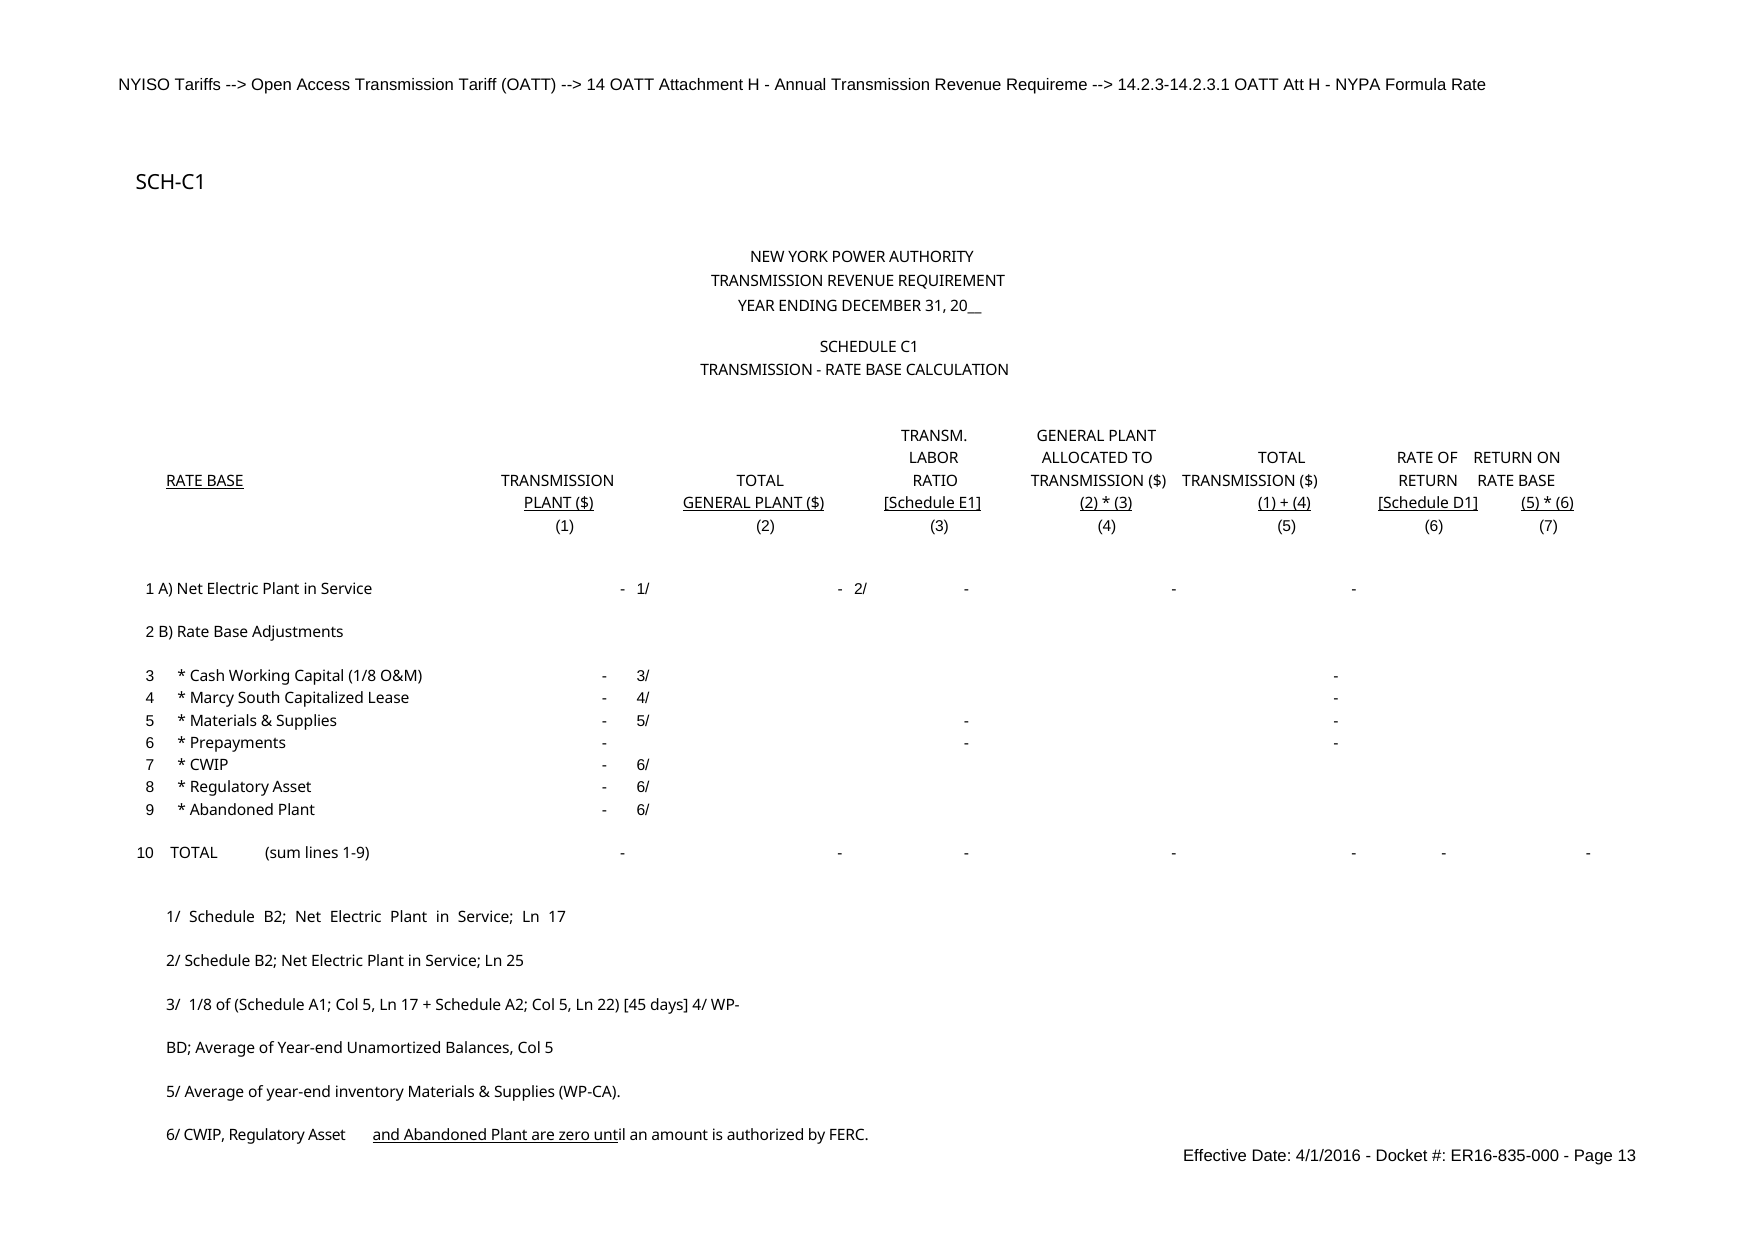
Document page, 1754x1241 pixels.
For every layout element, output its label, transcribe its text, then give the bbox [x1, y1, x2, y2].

text 5 * Materials & Supplies - 5/ - - [136, 711, 1754, 730]
text SCH-C1 [135, 169, 1754, 194]
text 3 * Cash Working Capital (1/8 O&M) - 3/ - [136, 666, 1754, 685]
text 2 B) Rate Base Adjustments [136, 623, 1754, 642]
text (1) (2) (3) (4) (5) (6) (7) [166, 516, 1754, 535]
text LABOR ALLOCATED TO TOTAL RATE OF RETURN ON [166, 449, 1754, 468]
text 9 * Abandoned Plant - 6/ [136, 800, 1754, 819]
text TRANSM. GENERAL PLANT [166, 426, 1754, 446]
text 3/ 1/8 of (Schedule A1; Col 5, Ln 17 + Schedule A2; Col 5, Ln 22) [45 days] 4/ WP-BD; Average of Year-end Unamortized Balances, Col 5 5/ Average of year-end inventory Materials & Supplies (WP-CA). [166, 975, 753, 1106]
text 1/ Schedule B2; Net Electric Plant in Service; Ln 17 2/ Schedule B2; Net Electric Plant in Service; Ln 25 [166, 887, 575, 975]
text 1 A) Net Electric Plant in Service - 1/ - 2/ - - - [136, 579, 1754, 598]
text 8 * Regulatory Asset - 6/ [136, 777, 1754, 797]
text 7 * CWIP - 6/ [136, 755, 1754, 774]
text RATE BASE TRANSMISSION TOTAL RATIO TRANSMISSION ($) TRANSMISSION ($) RETURN RATE BASE [166, 471, 1754, 490]
text TRANSMISSION - RATE BASE CALCULATION [700, 360, 1754, 379]
text PLANT ($) GENERAL PLANT ($) [Schedule E1] (2) * (3) (1) + (4) [Schedule D1] (5) * (6) [166, 493, 1754, 512]
text 4 * Marcy South Capitalized Lease - 4/ - [136, 688, 1754, 708]
text NEW YORK POWER AUTHORITY [750, 247, 1754, 266]
text TRANSMISSION REVENUE REQUIREMENT YEAR ENDING DECEMBER 31, 20__ [711, 266, 1056, 316]
text 10 TOTAL (sum lines 1-9) - - - - - - - [136, 843, 1754, 862]
text 6 * Prepayments - - - [136, 733, 1754, 752]
text 6/ CWIP, Regulatory Asset and Abandoned Plant are zero until an amount is authorized by FERC. [166, 1126, 1754, 1145]
text SCHEDULE C1 [819, 337, 1754, 356]
